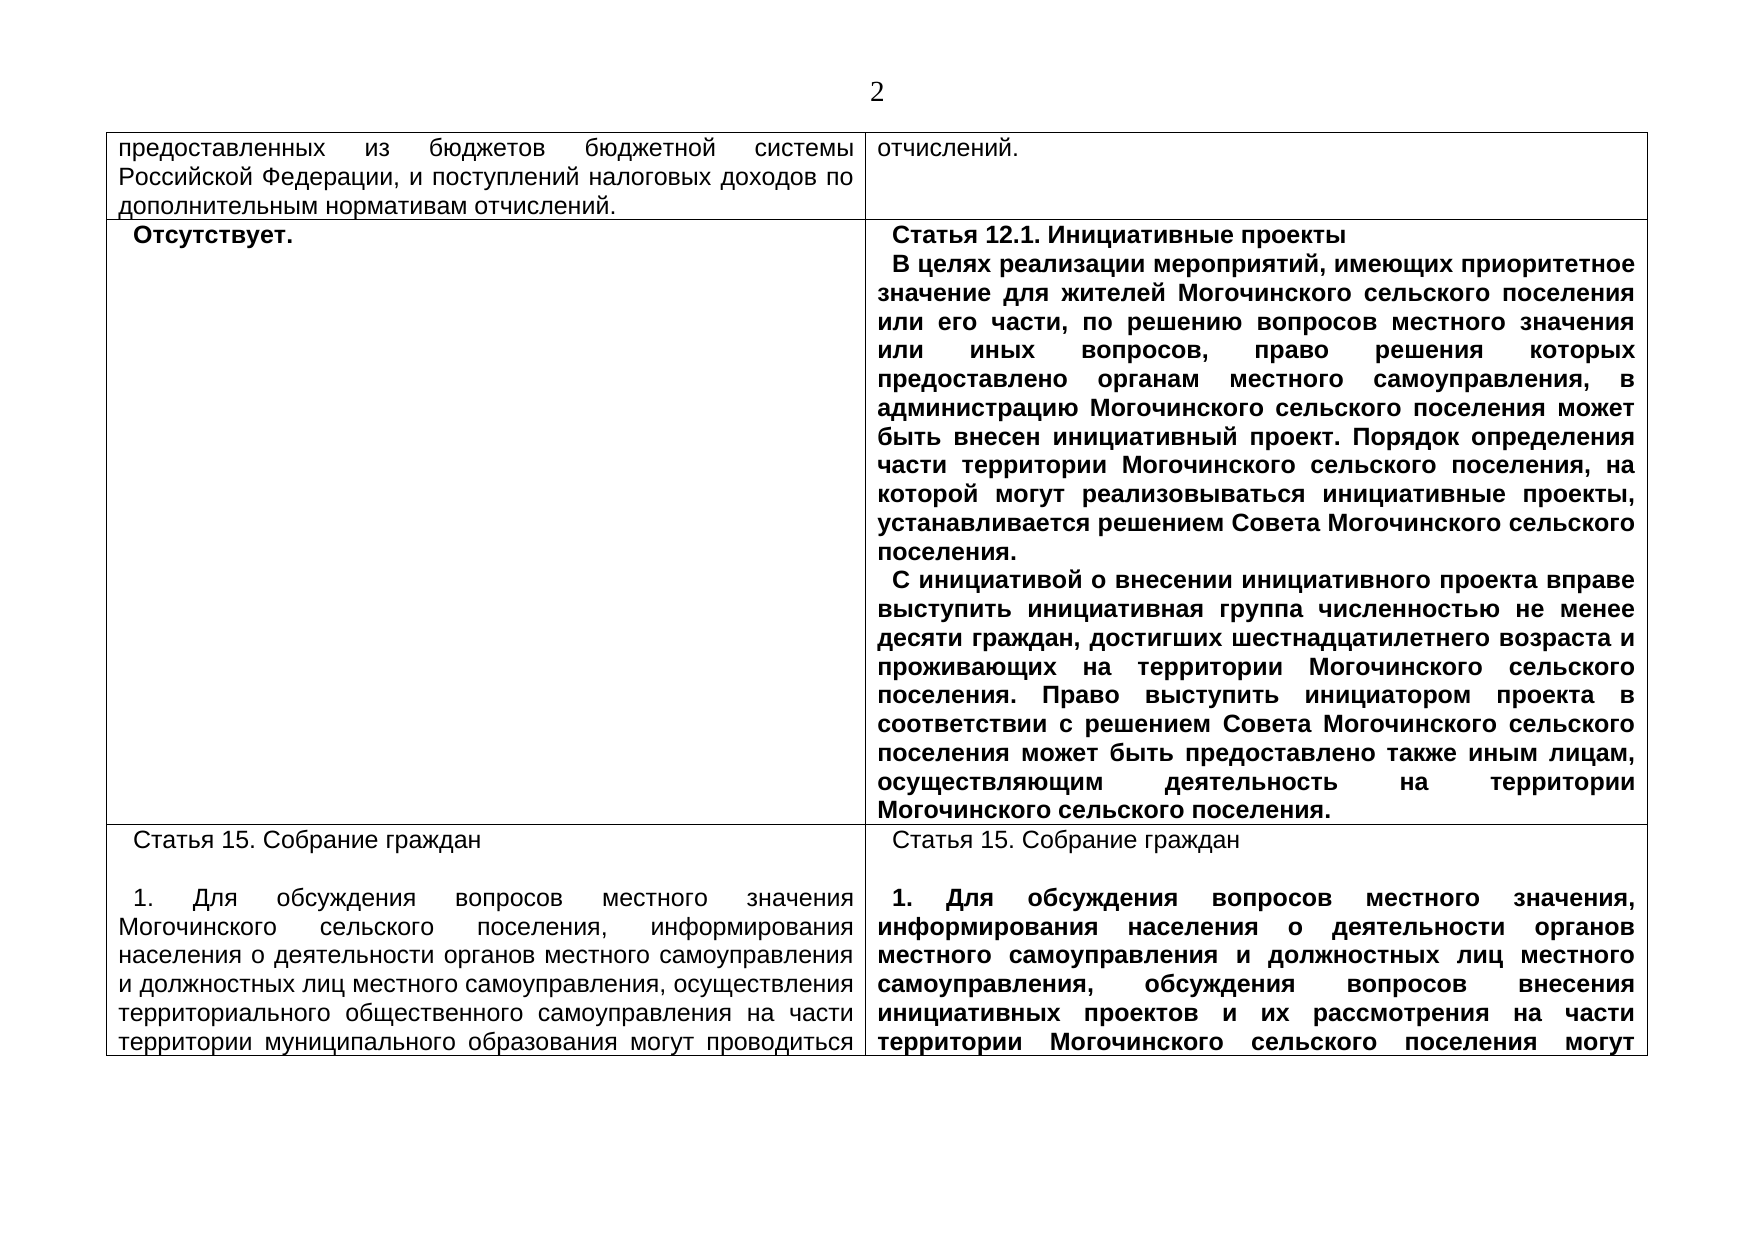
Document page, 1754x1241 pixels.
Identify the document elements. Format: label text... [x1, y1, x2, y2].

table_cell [107, 133, 865, 219]
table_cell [866, 825, 1647, 1055]
table_cell Отсутствует. [107, 220, 865, 824]
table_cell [866, 133, 1647, 219]
table_cell Статья 12.1. Инициативные проекты В целях реализации мероприятий, имеющих приоритетное значение для жителей Могочинского сельского поселения или его части, по решению вопросов местного значения или иных вопросов, право решения которых предоставлено органам местного самоуправления, в администрацию Могочинского сельского поселения может быть внесен инициативный проект. Порядок определения части территории Могочинского сельского поселения, на которой могут реализовываться инициативные проекты, устанавливается решением Совета Могочинского сельского поселения. С инициативой о внесении инициативного проекта вправе выступить инициативная группа численностью не менее десяти граждан, достигших шестнадцатилетнего возраста и проживающих на территории Могочинского сельского поселения. Право выступить инициатором проекта в соответствии с решением Совета Могочинского сельского поселения может быть предоставлено также иным лицам, осуществляющим деятельность на территории Могочинского сельского поселения. [866, 220, 1647, 824]
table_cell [107, 825, 865, 1055]
